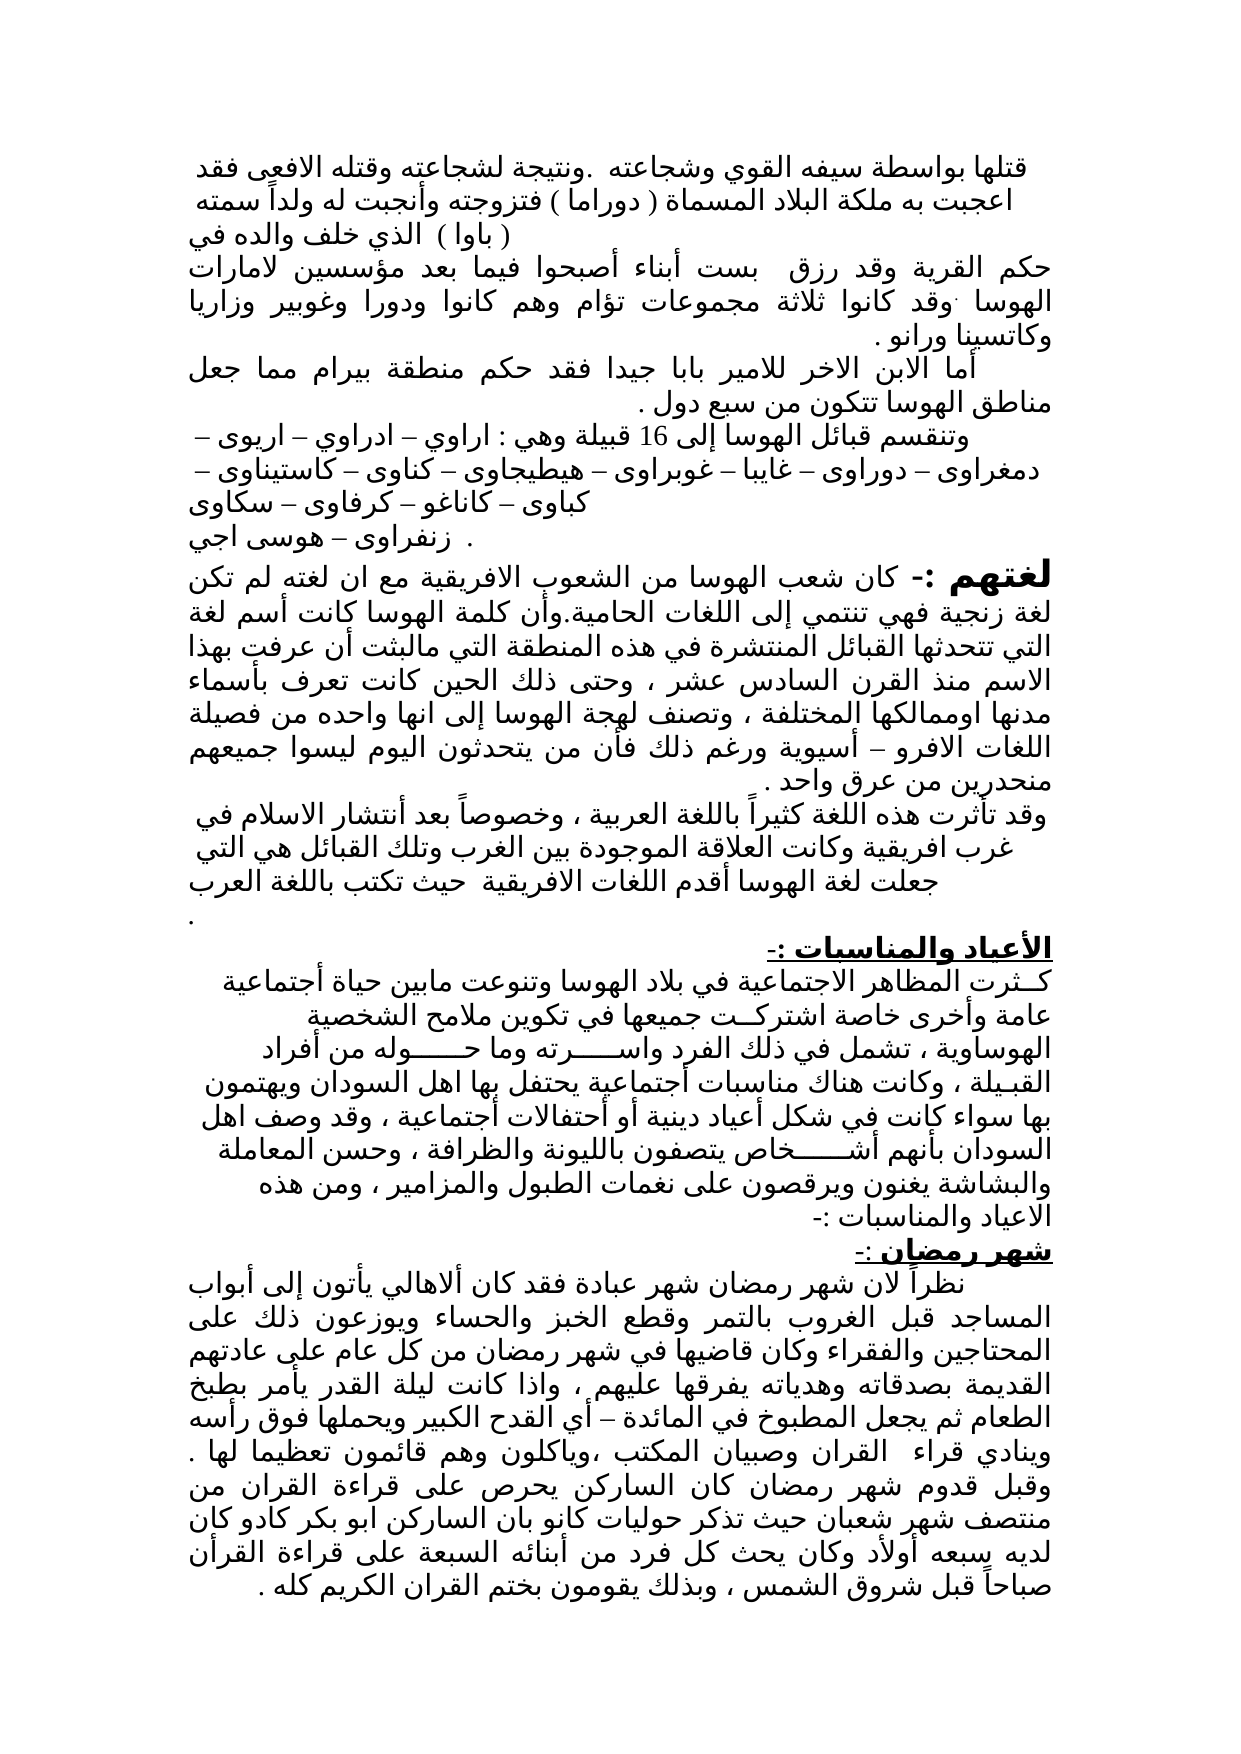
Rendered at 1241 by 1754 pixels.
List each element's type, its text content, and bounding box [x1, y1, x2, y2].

text أما الابن الاخر للامير بابا جيدا فقد حكم منطقة بيرام مما جعل مناطق الهوسا تتكون من سبع دول . [187, 351, 1053, 418]
text وقد تأثرت هذه اللغة كثيراً باللغة العربية ، وخصوصاً بعد أنتشار الاسلام في غرب افريقية وكانت العلاقة الموجودة بين الغرب وتلك القبائل هي التي جعلت لغة الهوسا أقدم اللغات الافريقية حيث تكتب باللغة العرب . [187, 797, 1053, 931]
text شهر رمضان :- [187, 1233, 1053, 1266]
text نظراً لان شهر رمضان شهر عبادة فقد كان ألاهالي يأتون إلى أبواب المساجد قبل الغروب بالتمر وقطع الخبز والحساء ويوزعون ذلك على المحتاجين والفقراء وكان قاضيها في شهر رمضان من كل عام على عادتهم القديمة بصدقاته وهدياته يفرقها عليهم ، واذا كانت ليلة القدر يأمر بطبخ الطعام ثم يجعل المطبوخ في المائدة – أي القدح الكبير ويحملها فوق رأسه وينادي قراء القران وصبيان المكتب ،وياكلون وهم قائمون تعظيما لها . وقبل قدوم شهر رمضان كان الساركن يحرص على قراءة القران من منتصف شهر شعبان حيث تذكر حوليات كانو بان الساركن ابو بكر كادو كان لديه سبعه أولأد وكان يحث كل فرد من أبنائه السبعة على قراءة القرأن صباحاً قبل شروق الشمس ، وبذلك يقومون بختم القران الكريم كله . [187, 1266, 1053, 1602]
text كــثرت المظاهر الاجتماعية في بلاد الهوسا وتنوعت مابين حياة أجتماعية عامة وأخرى خاصة اشتركــت جميعها في تكوين ملامح الشخصية الهوساوية ، تشمل في ذلك الفرد واســـــرته وما حــــــوله من أفراد القبـيلة ، وكانت هناك مناسبات أجتماعية يحتفل بها اهل السودان ويهتمون بها سواء كانت في شكل أعياد دينية أو أحتفالات أجتماعية ، وقد وصف اهل السودان بأنهم أشــــــخاص يتصفون بالليونة والظرافة ، وحسن المعاملة والبشاشة يغنون ويرقصون على نغمات الطبول والمزامير ، ومن هذه الاعياد والمناسبات :- [187, 964, 1053, 1233]
text وتنقسم قبائل الهوسا إلى 16 قبيلة وهي : اراوي – ادراوي – اريوى – دمغراوى – دوراوى – غايبا – غوبراوى – هيطيجاوى – كناوى – كاستيناوى – كباوى – كاناغو – كرفاوى – سكاوى [187, 418, 1053, 519]
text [187, 150, 1053, 251]
text حكم القرية وقد رزق بست أبناء أصبحوا فيما بعد مؤسسين لامارات الهوسا .وقد كانوا ثلاثة مجموعات تؤام وهم كانوا ودورا وغوبير وزاريا وكاتسينا ورانو . [187, 251, 1053, 351]
text لغتهم :- كان شعب الهوسا من الشعوب الافريقية مع ان لغته لم تكن لغة زنجية فهي تنتمي إلى اللغات الحامية.وأن كلمة الهوسا كانت أسم لغة التي تتحدثها القبائل المنتشرة في هذه المنطقة التي مالبثت أن عرفت بهذا الاسم منذ القرن السادس عشر ، وحتى ذلك الحين كانت تعرف بأسماء مدنها اوممالكها المختلفة ، وتصنف لهجة الهوسا إلى انها واحده من فصيلة اللغات الافرو – أسيوية ورغم ذلك فأن من يتحدثون اليوم ليسوا جميعهم منحدرين من عرق واحد . [187, 552, 1053, 797]
text الأعياد والمناسبات :- [187, 931, 1053, 964]
text زنفراوى – هوسى اجي . [187, 519, 1053, 552]
